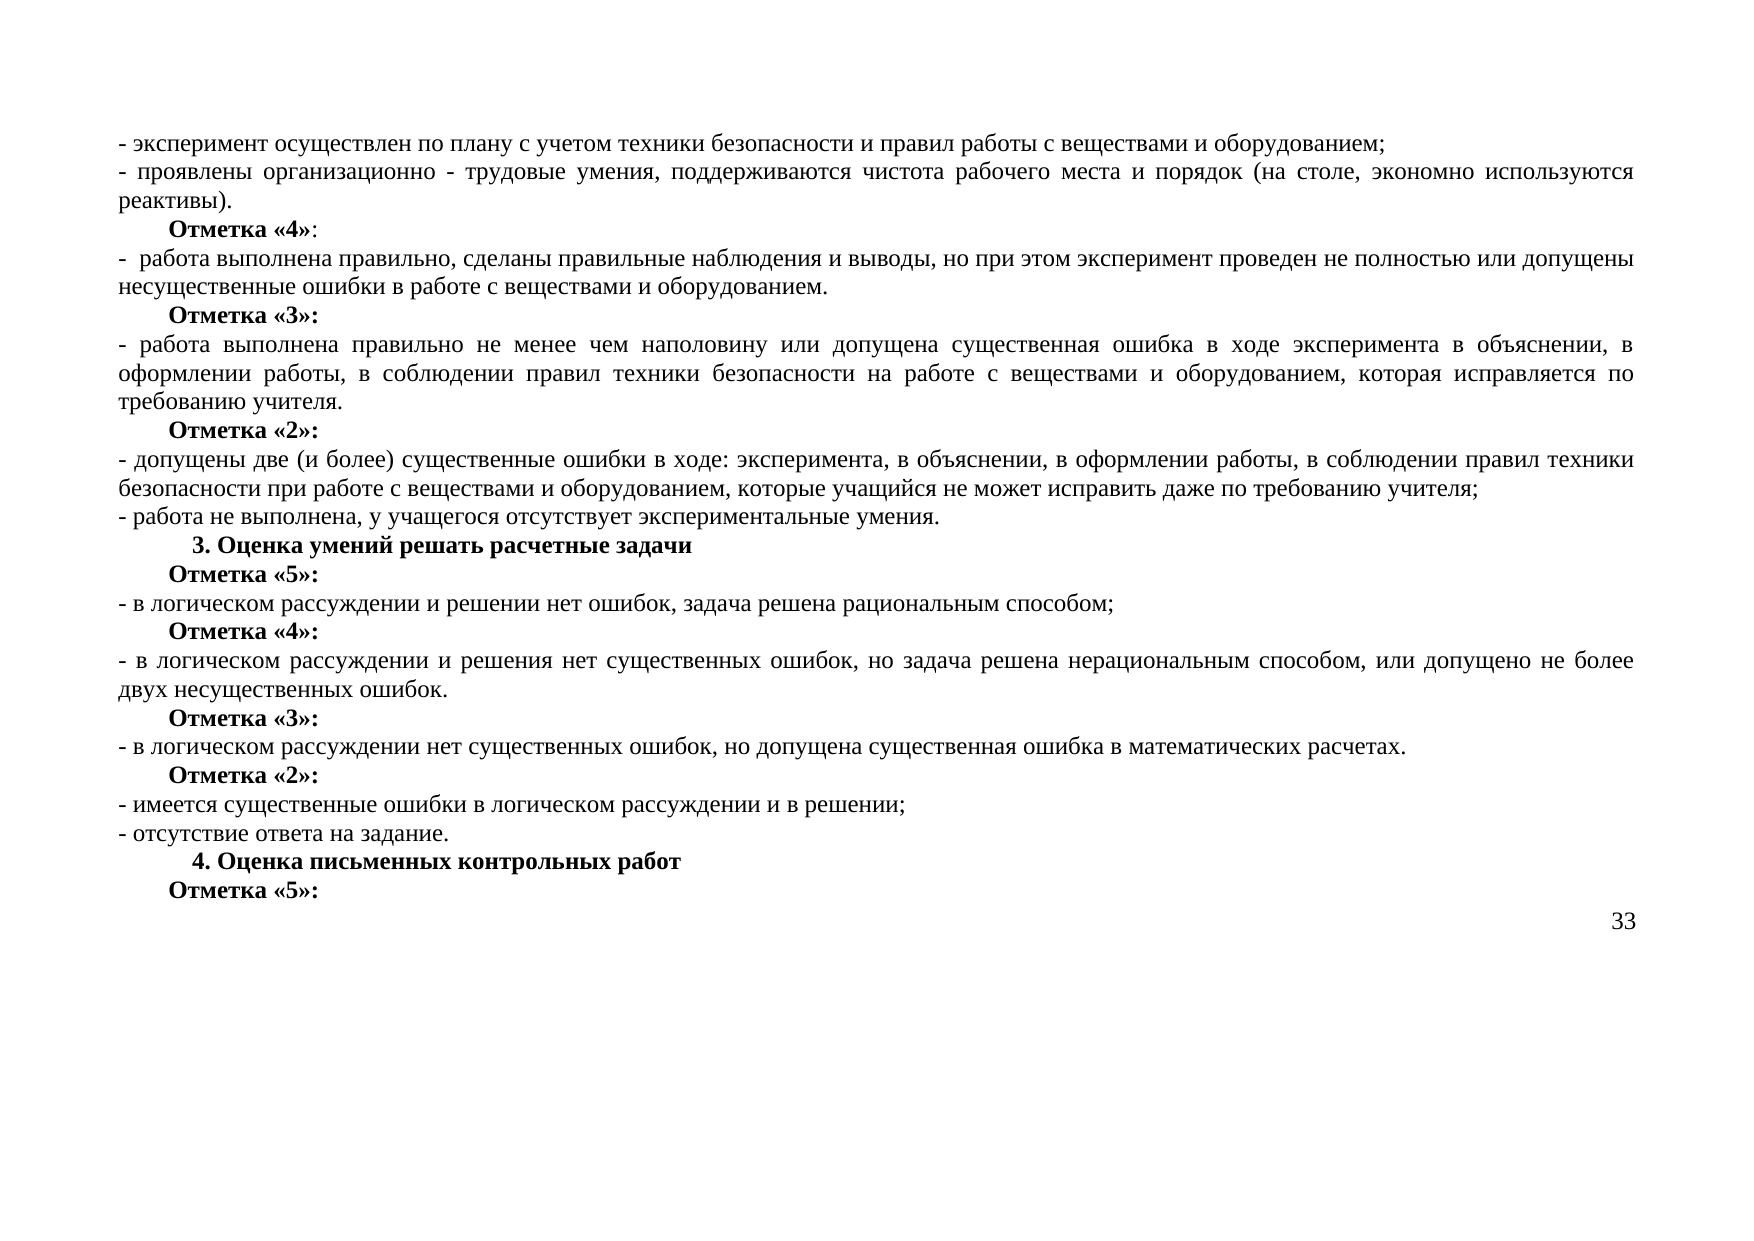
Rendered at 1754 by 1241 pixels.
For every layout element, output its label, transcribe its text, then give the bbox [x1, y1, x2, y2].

text - работа не выполнена, у учащегося отсутствует экспериментальные умения. [118, 501, 1636, 530]
text - работа выполнена правильно, сделаны правильные наблюдения и выводы, но при этом эксперимент проведен не полностью или допущены несущественные ошибки в работе с веществами и оборудованием. [118, 243, 1636, 300]
text Отметка «2»: [118, 760, 1636, 789]
text - работа выполнена правильно не менее чем наполовину или допущена существенная ошибка в ходе эксперимента в объяснении, в оформлении работы, в соблюдении правил техники безопасности на работе с веществами и оборудованием, которая исправляется по требованию учителя. [118, 329, 1636, 415]
text Отметка «4»: [118, 214, 1636, 243]
text - в логическом рассуждении и решения нет существенных ошибок, но задача решена нерациональным способом, или допущено не более двух несущественных ошибок. [118, 645, 1636, 703]
text - имеется существенные ошибки в логическом рассуждении и в решении; [118, 789, 1636, 818]
text Отметка «4»: [118, 616, 1636, 645]
text Отметка «2»: [118, 415, 1636, 444]
text - проявлены организационно - трудовые умения, поддерживаются чистота рабочего места и порядок (на столе, экономно используются реактивы). [118, 156, 1636, 214]
text 3. Оценка умений решать расчетные задачи [118, 530, 1636, 559]
text Отметка «3»: [118, 703, 1636, 731]
text - эксперимент осуществлен по плану с учетом техники безопасности и правил работы с веществами и оборудованием; [118, 128, 1636, 156]
text Отметка «3»: [118, 300, 1636, 329]
text - в логическом рассуждении нет существенных ошибок, но допущена существенная ошибка в математических расчетах. [118, 731, 1636, 760]
text Отметка «5»: [118, 875, 1636, 904]
text - в логическом рассуждении и решении нет ошибок, задача решена рациональным способом; [118, 588, 1636, 616]
text Отметка «5»: [118, 559, 1636, 588]
text 4. Оценка письменных контрольных работ [118, 846, 1636, 875]
text - отсутствие ответа на задание. [118, 818, 1636, 846]
text - допущены две (и более) существенные ошибки в ходе: эксперимента, в объяснении, в оформлении работы, в соблюдении правил техники безопасности при работе с веществами и оборудованием, которые учащийся не может исправить даже по требованию учителя; [118, 444, 1636, 501]
